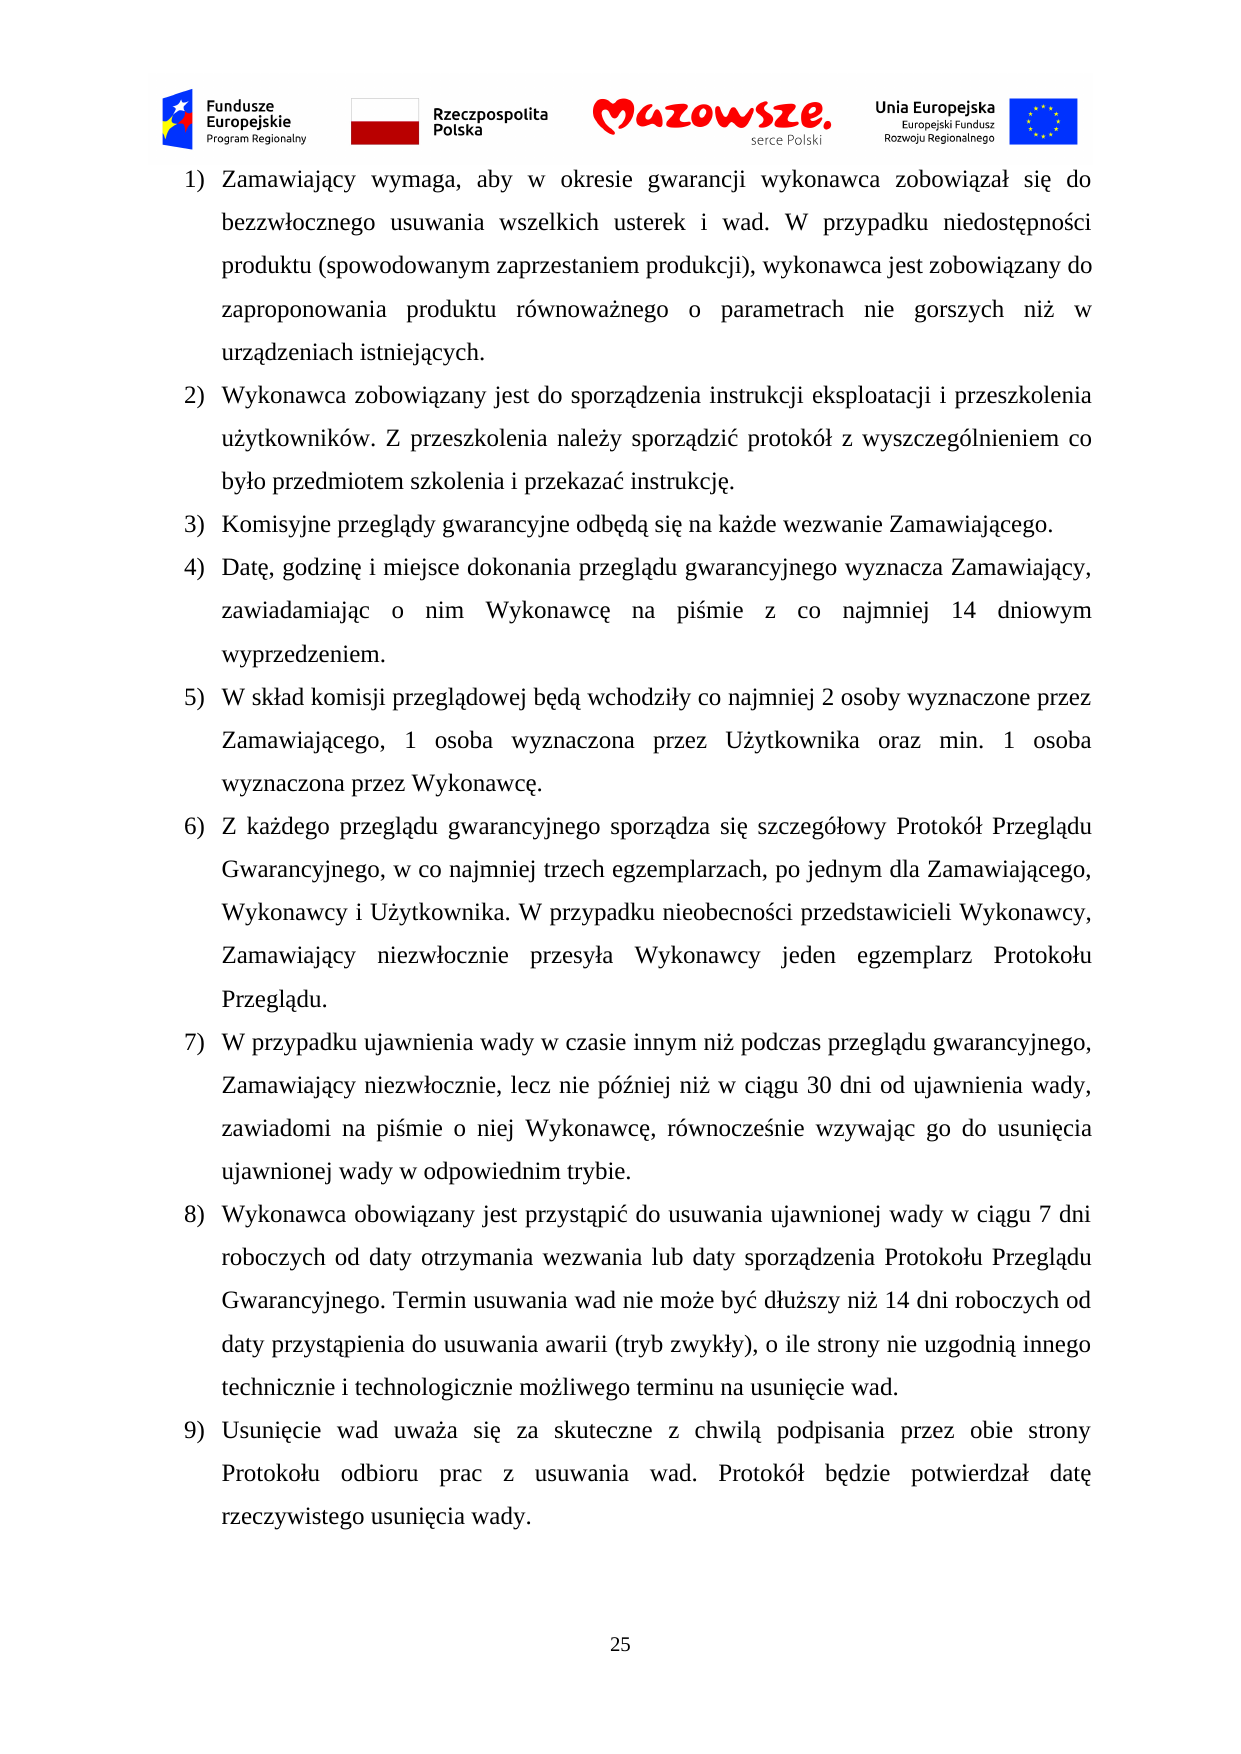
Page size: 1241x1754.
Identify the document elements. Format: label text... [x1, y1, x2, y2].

list W skład komisji przeglądowej będą wchodziły co najmniej 2 osoby wyznaczone przez Zamawiającego, 1 osoba wyznaczona przez Użytkownika oraz min. 1 osoba wyznaczona przez Wykonawcę. [184, 682, 1093, 797]
list W przypadku ujawnienia wady w czasie innym niż podczas przeglądu gwarancyjnego, Zamawiający niezwłocznie, lecz nie później niż w ciągu 30 dni od ujawnienia wady, zawiadomi na piśmie o niej Wykonawcę, równocześnie wzywając go do usunięcia ujawnionej wady w odpowiednim trybie. [184, 1027, 1093, 1185]
list Usunięcie wad uważa się za skuteczne z chwilą podpisania przez obie strony Protokołu odbioru prac z usuwania wad. Protokół będzie potwierdzał datę rzeczywistego usunięcia wady. [184, 1415, 1093, 1530]
list Zamawiający wymaga, aby w okresie gwarancji wykonawca zobowiązał się do bezzwłocznego usuwania wszelkich usterek i wad. W przypadku niedostępności produktu (spowodowanym zaprzestaniem produkcji), wykonawca jest zobowiązany do zaproponowania produktu równoważnego o parametrach nie gorszych niż w urządzeniach istniejących. [184, 165, 1093, 366]
list Wykonawca obowiązany jest przystąpić do usuwania ujawnionej wady w ciągu 7 dni roboczych od daty otrzymania wezwania lub daty sporządzenia Protokołu Przeglądu Gwarancyjnego. Termin usuwania wad nie może być dłuższy niż 14 dni roboczych od daty przystąpienia do usuwania awarii (tryb zwykły), o ile strony nie uzgodnią innego technicznie i technologicznie możliwego terminu na usunięcie wad. [184, 1199, 1093, 1401]
picture [147, 73, 1093, 165]
list Datę, godzinę i miejsce dokonania przeglądu gwarancyjnego wyznacza Zamawiający, zawiadamiając o nim Wykonawcę na piśmie z co najmniej 14 dniowym wyprzedzeniem. [184, 552, 1093, 667]
list Z każdego przeglądu gwarancyjnego sporządza się szczegółowy Protokół Przeglądu Gwarancyjnego, w co najmniej trzech egzemplarzach, po jednym dla Zamawiającego, Wykonawcy i Użytkownika. W przypadku nieobecności przedstawicieli Wykonawcy, Zamawiający niezwłocznie przesyła Wykonawcy jeden egzemplarz Protokołu Przeglądu. [184, 811, 1093, 1012]
list Komisyjne przeglądy gwarancyjne odbędą się na każde wezwanie Zamawiającego. [184, 509, 1093, 538]
list Wykonawca zobowiązany jest do sporządzenia instrukcji eksploatacji i przeszkolenia użytkowników. Z przeszkolenia należy sporządzić protokół z wyszczególnieniem co było przedmiotem szkolenia i przekazać instrukcję. [184, 380, 1093, 495]
